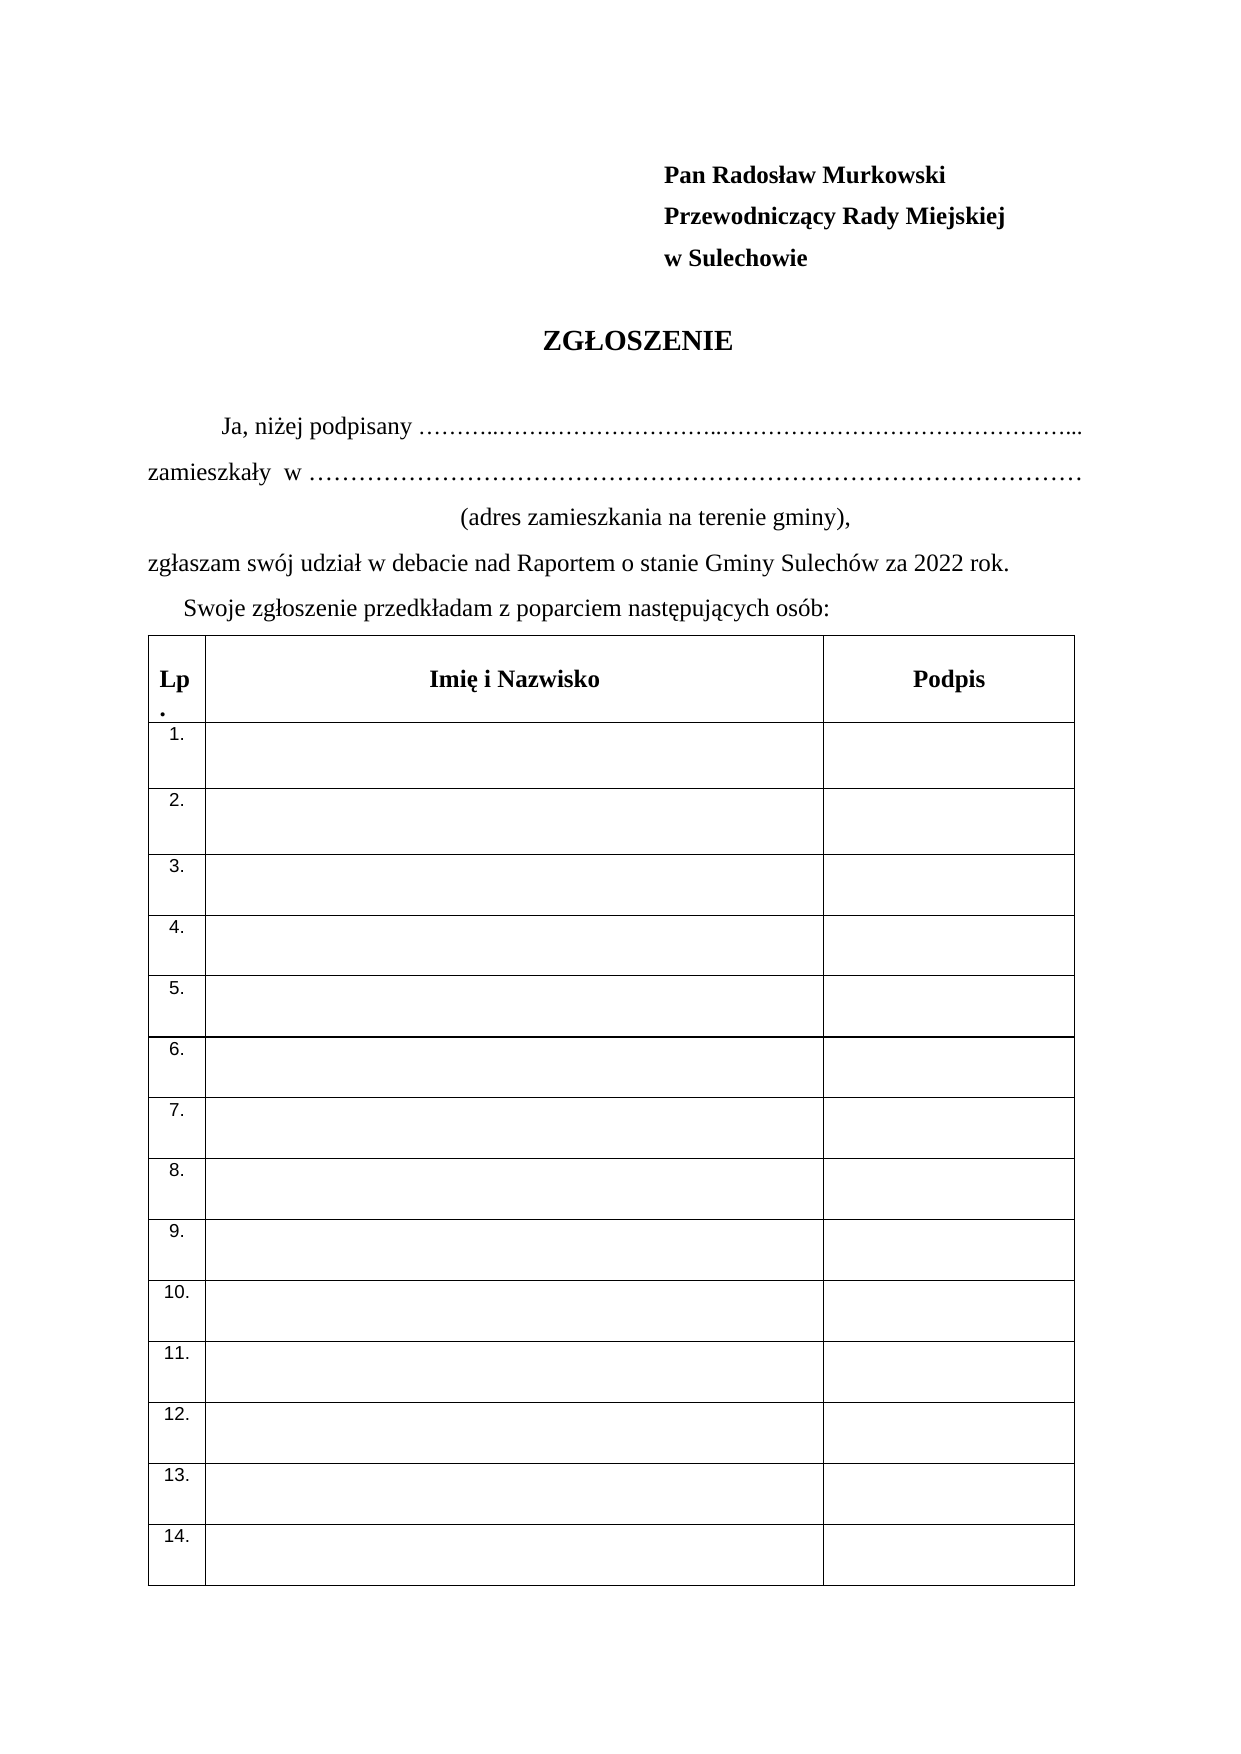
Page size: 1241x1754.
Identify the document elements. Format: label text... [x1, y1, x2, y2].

table_cell [824, 916, 1074, 975]
text zgłaszam swój udział w debacie nad Raportem o stanie Gminy Sulechów za 2022 rok. [148, 548, 1093, 577]
table_cell [824, 1159, 1074, 1219]
table_cell [206, 1342, 823, 1402]
text zamieszkały w ………………………………………………………………………………… [148, 457, 1093, 486]
table_cell 3. [149, 855, 205, 914]
table_cell 13. [149, 1464, 205, 1524]
table_cell [206, 1281, 823, 1341]
table_cell 6. [149, 1038, 205, 1097]
text Pan Radosław Murkowski [590, 160, 1093, 189]
table_cell 12. [149, 1403, 205, 1463]
table_header Podpis [824, 636, 1074, 722]
table_cell [206, 976, 823, 1036]
table_cell [206, 789, 823, 853]
text Przewodniczący Rady Miejskiej [590, 201, 1093, 230]
text w Sulechowie [590, 243, 1093, 271]
table_cell [824, 976, 1074, 1036]
table_cell [206, 916, 823, 975]
table_cell [824, 1098, 1074, 1158]
table_cell [206, 1525, 823, 1585]
table_cell [206, 855, 823, 914]
table_cell 10. [149, 1281, 205, 1341]
text ZGŁOSZENIE [148, 323, 1093, 356]
table_header Lp. [149, 636, 205, 722]
table_cell [206, 1403, 823, 1463]
text Ja, niżej podpisany ………..…….…………………..………………………………………... [148, 411, 1093, 440]
table_cell 2. [149, 789, 205, 853]
table_cell [824, 1038, 1074, 1097]
table_cell 11. [149, 1342, 205, 1402]
text (adres zamieszkania na terenie gminy), [148, 502, 1093, 531]
table_cell [824, 723, 1074, 788]
table_cell [824, 1342, 1074, 1402]
table_cell [206, 1098, 823, 1158]
table_cell [206, 1464, 823, 1524]
table_cell [824, 789, 1074, 853]
table_cell 9. [149, 1220, 205, 1280]
table_cell [824, 1464, 1074, 1524]
text Swoje zgłoszenie przedkładam z poparciem następujących osób: [148, 593, 1093, 622]
table_cell [206, 1220, 823, 1280]
table_cell 8. [149, 1159, 205, 1219]
table_cell [206, 1038, 823, 1097]
table_cell [824, 1220, 1074, 1280]
table_header Imię i Nazwisko [206, 636, 823, 722]
table_cell 5. [149, 976, 205, 1036]
table_cell 14. [149, 1525, 205, 1585]
table_cell [824, 1281, 1074, 1341]
table_cell [206, 1159, 823, 1219]
table_cell [824, 855, 1074, 914]
table_cell 4. [149, 916, 205, 975]
table_cell [824, 1403, 1074, 1463]
table_cell 1. [149, 723, 205, 788]
table_cell [206, 723, 823, 788]
table_cell [824, 1525, 1074, 1585]
table_cell 7. [149, 1098, 205, 1158]
